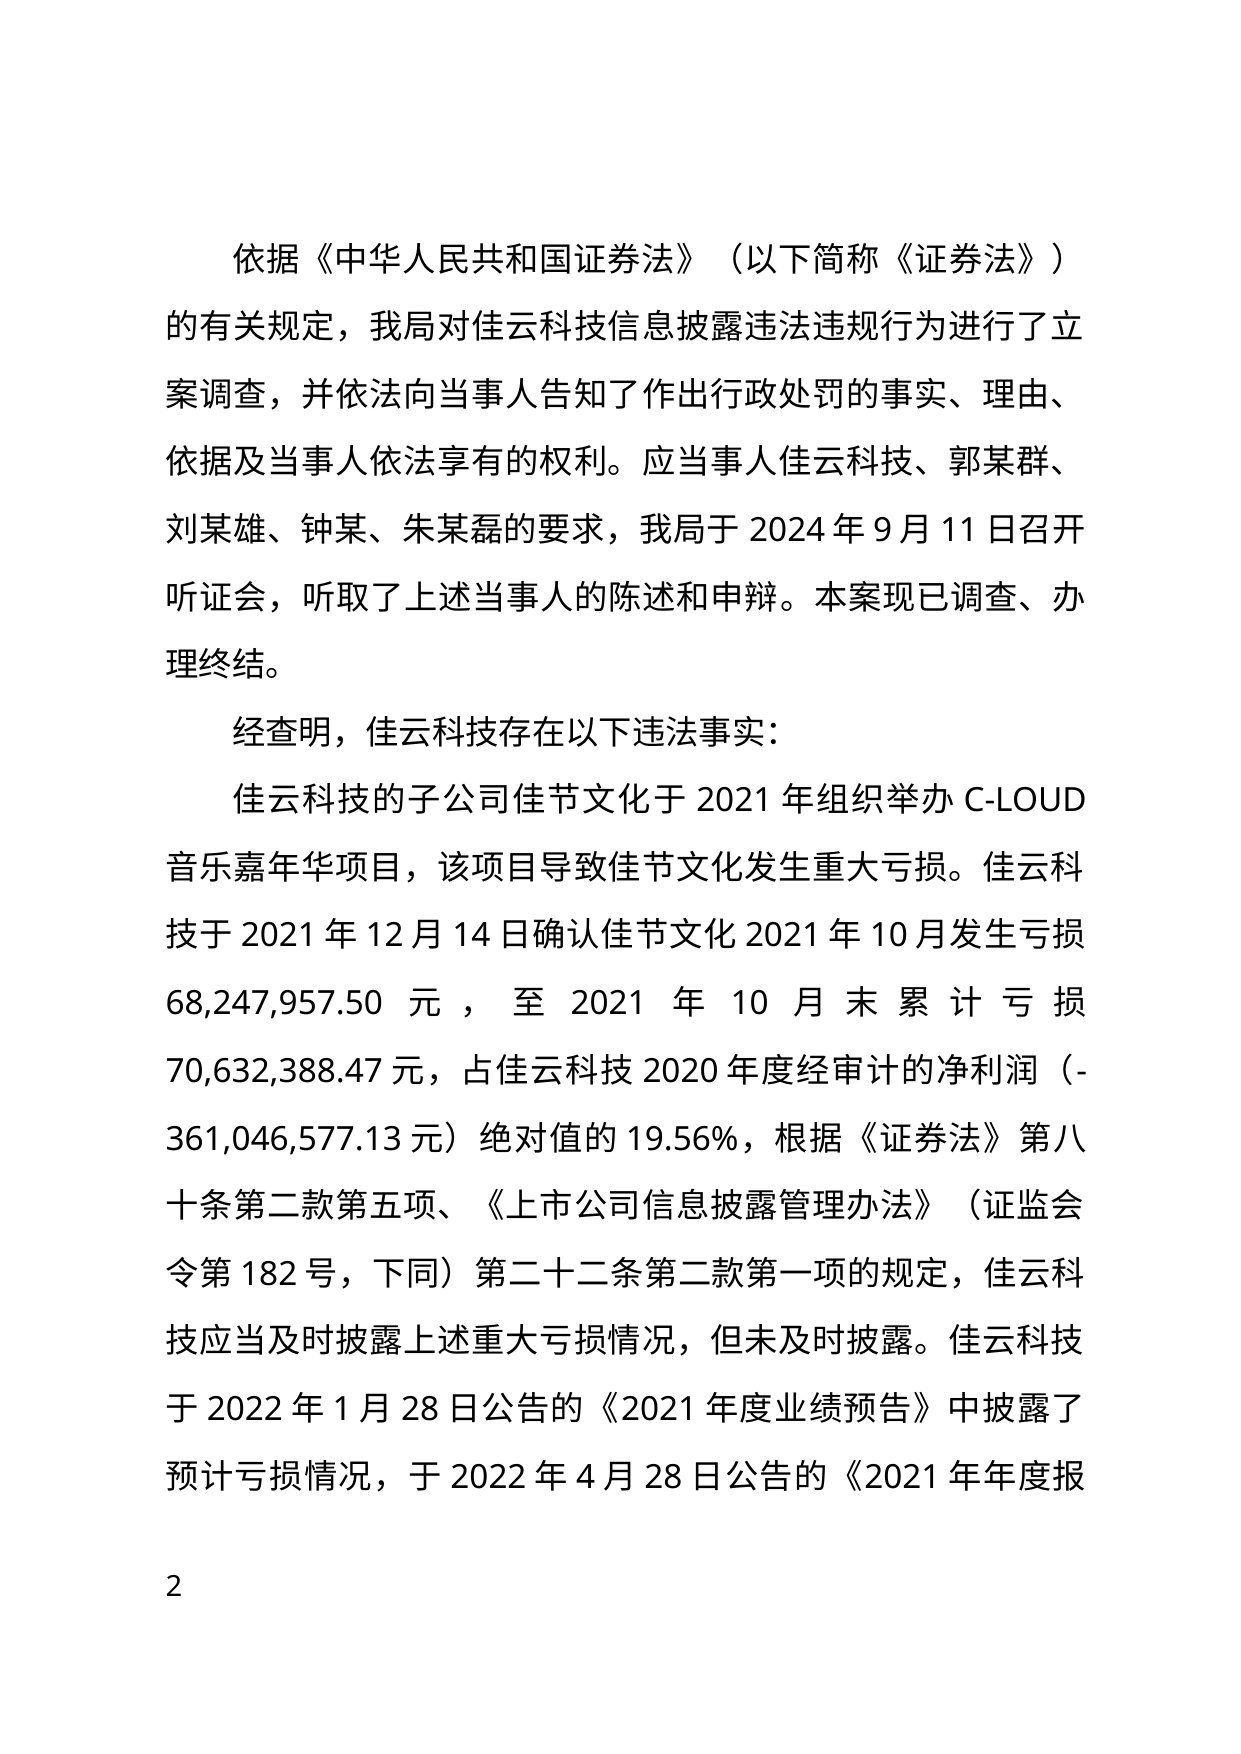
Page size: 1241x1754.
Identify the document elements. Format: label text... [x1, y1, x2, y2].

text 依据《中华人民共和国证券法》（以下简称《证券法》）的有关规定，我局对佳云科技信息披露违法违规行为进行了立案调查，并依法向当事人告知了作出行政处罚的事实、理由、依据及当事人依法享有的权利。应当事人佳云科技、郭某群、刘某雄、钟某、朱某磊的要求，我局于2024年9月11日召开听证会，听取了上述当事人的陈述和申辩。本案现已调查、办理终结。 [165, 233, 1087, 686]
text 经查明，佳云科技存在以下违法事实： [165, 706, 1087, 754]
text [165, 773, 1087, 1498]
